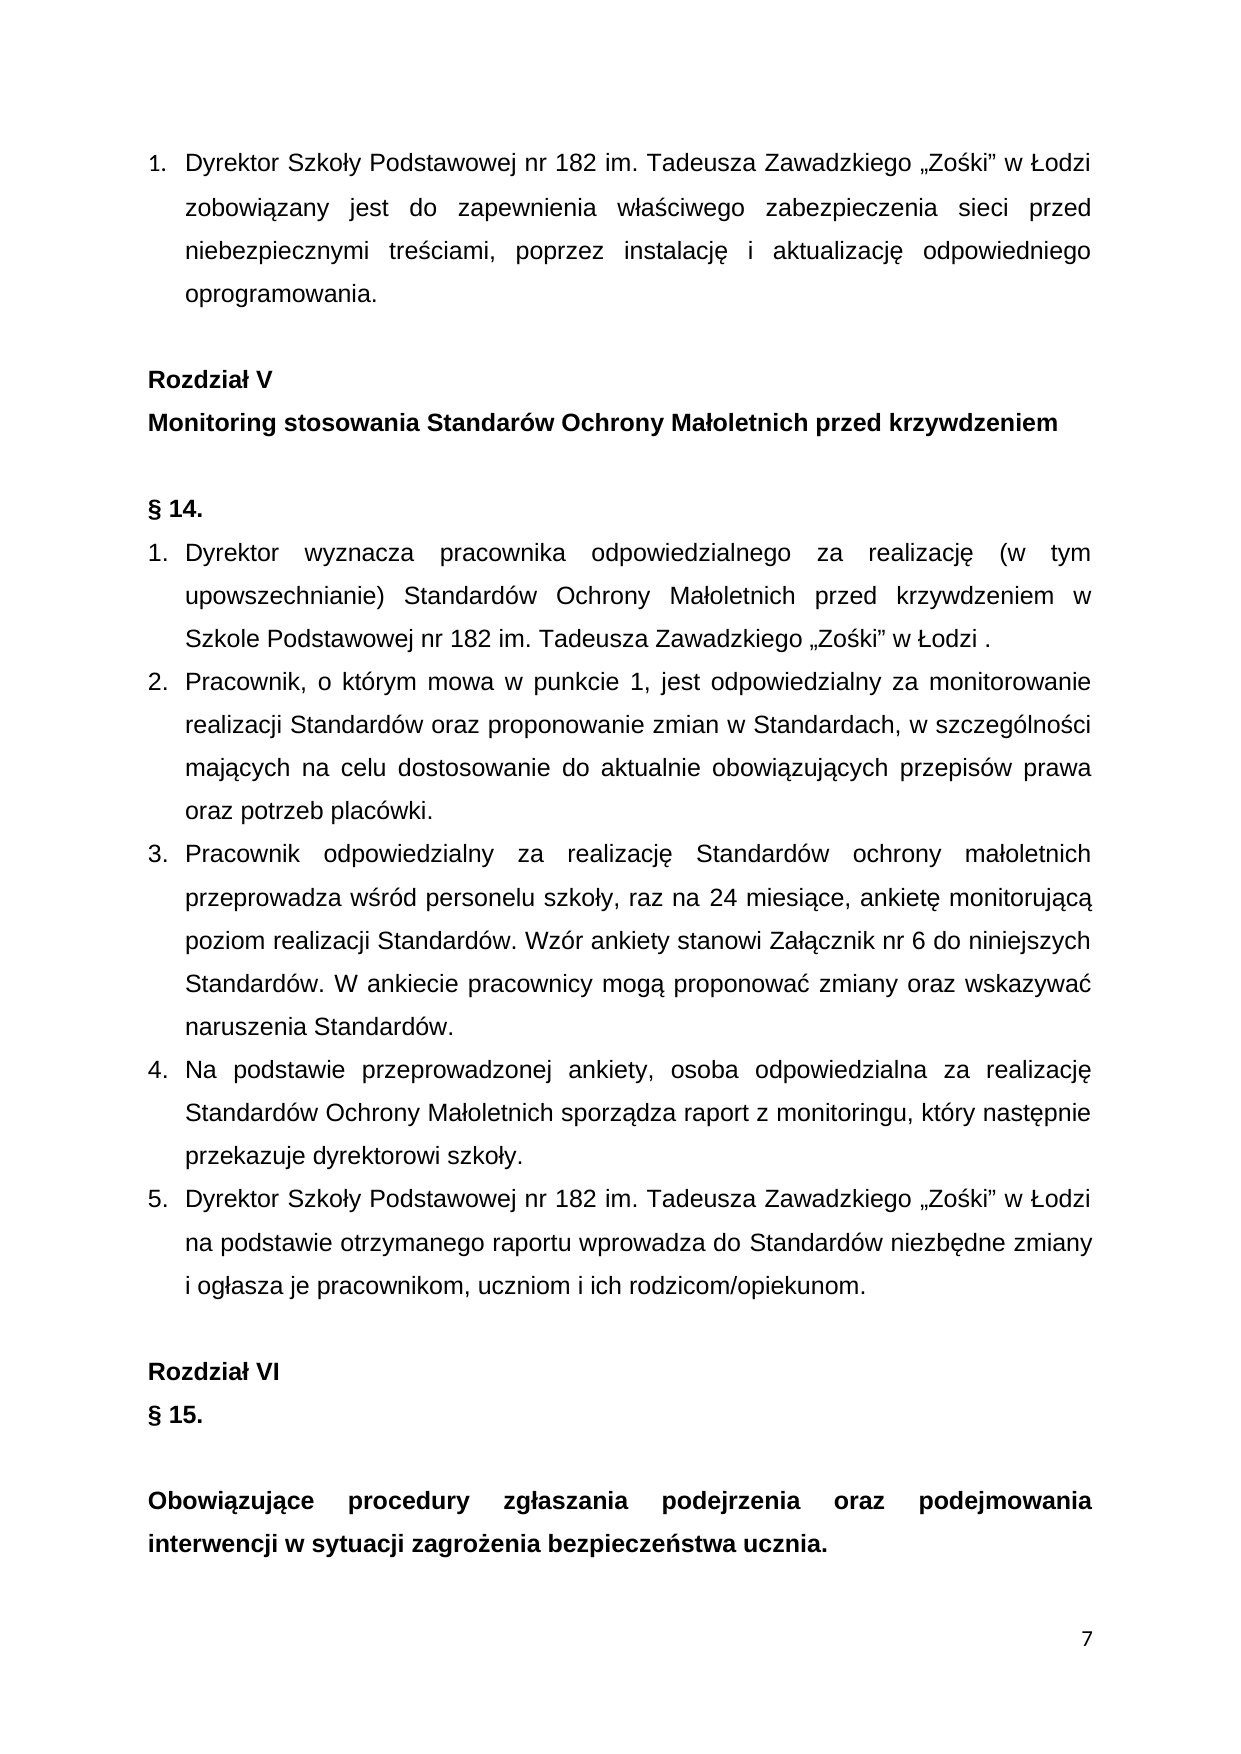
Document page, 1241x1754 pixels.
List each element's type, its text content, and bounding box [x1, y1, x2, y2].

list Dyrektor wyznacza pracownika odpowiedzialnego za realizację (w tym upowszechnianie) Standardów Ochrony Małoletnich przed krzywdzeniem w Szkole Podstawowej nr 182 im. Tadeusza Zawadzkiego „Zośki” w Łodzi . [148, 537, 1093, 652]
list Dyrektor Szkoły Podstawowej nr 182 im. Tadeusza Zawadzkiego „Zośki” w Łodzi na podstawie otrzymanego raportu wprowadza do Standardów niezbędne zmiany i ogłasza je pracownikom, uczniom i ich rodzicom/opiekunom. [148, 1184, 1093, 1299]
text § 15. [148, 1400, 1093, 1429]
list Pracownik, o którym mowa w punkcie 1, jest odpowiedzialny za monitorowanie realizacji Standardów oraz proponowanie zmian w Standardach, w szczególności mających na celu dostosowanie do aktualnie obowiązujących przepisów prawa oraz potrzeb placówki. [148, 667, 1093, 825]
text Monitoring stosowania Standarów Ochrony Małoletnich przed krzywdzeniem [148, 408, 1093, 437]
list Na podstawie przeprowadzonej ankiety, osoba odpowiedzialna za realizację Standardów Ochrony Małoletnich sporządza raport z monitoringu, który następnie przekazuje dyrektorowi szkoły. [148, 1055, 1093, 1170]
text Rozdział V [148, 365, 1093, 394]
text § 14. [148, 494, 1093, 523]
text Rozdział VI [148, 1357, 1093, 1386]
list Pracownik odpowiedzialny za realizację Standardów ochrony małoletnich przeprowadza wśród personelu szkoły, raz na 24 miesiące, ankietę monitorującą poziom realizacji Standardów. Wzór ankiety stanowi Załącznik nr 6 do niniejszych Standardów. W ankiecie pracownicy mogą proponować zmiany oraz wskazywać naruszenia Standardów. [148, 839, 1093, 1041]
list Dyrektor Szkoły Podstawowej nr 182 im. Tadeusza Zawadzkiego „Zośki” w Łodzi zobowiązany jest do zapewnienia właściwego zabezpieczenia sieci przed niebezpiecznymi treściami, poprzez instalację i aktualizację odpowiedniego oprogramowania. [148, 148, 1093, 307]
text Obowiązujące procedury zgłaszania podejrzenia oraz podejmowania interwencji w sytuacji zagrożenia bezpieczeństwa ucznia. [148, 1486, 1093, 1558]
